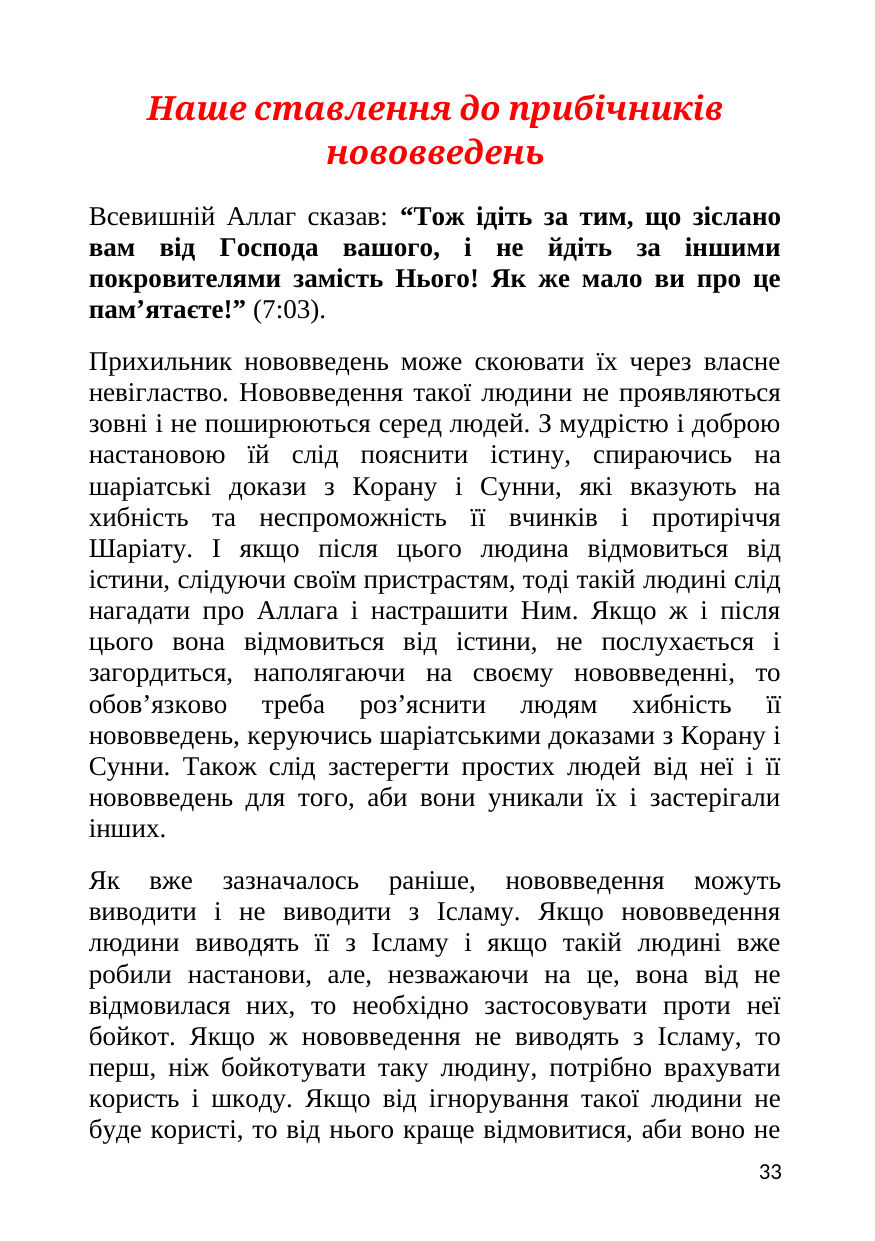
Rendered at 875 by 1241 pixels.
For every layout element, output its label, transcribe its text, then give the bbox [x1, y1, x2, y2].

text Прихильник нововведень може скоювати їх через власне невігластво. Нововведення такої людини не проявляються зовні і не поширюються серед людей. З мудрістю і доброю настановою їй слід пояснити істину, спираючись на шаріатські докази з Корану і Сунни, які вказують на хибність та неспроможність її вчинків і протиріччя Шаріату. І якщо після цього людина відмовиться від істини, слідуючи своїм пристрастям, тоді такій людині слід нагадати про Аллага і настрашити Ним. Якщо ж і після цього вона відмовиться від істини, не послухається і загордиться, наполягаючи на своєму нововведенні, то обов’язково треба роз’яснити людям хибність її нововведень, керуючись шаріатськими доказами з Корану і Сунни. Також слід застерегти простих людей від неї і її нововведень для того, аби вони уникали їх і застерігали інших. [88, 345, 782, 843]
text Наше ставлення до прибічників нововведень [88, 91, 782, 173]
text Всевишній Аллаг сказав: “Тож ідіть за тим, що зіслано вам від Господа вашого, і не йдіть за іншими покровителями замість Нього! Як же мало ви про це пам’ятаєте!” (7:03). [88, 200, 782, 324]
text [88, 864, 782, 1144]
